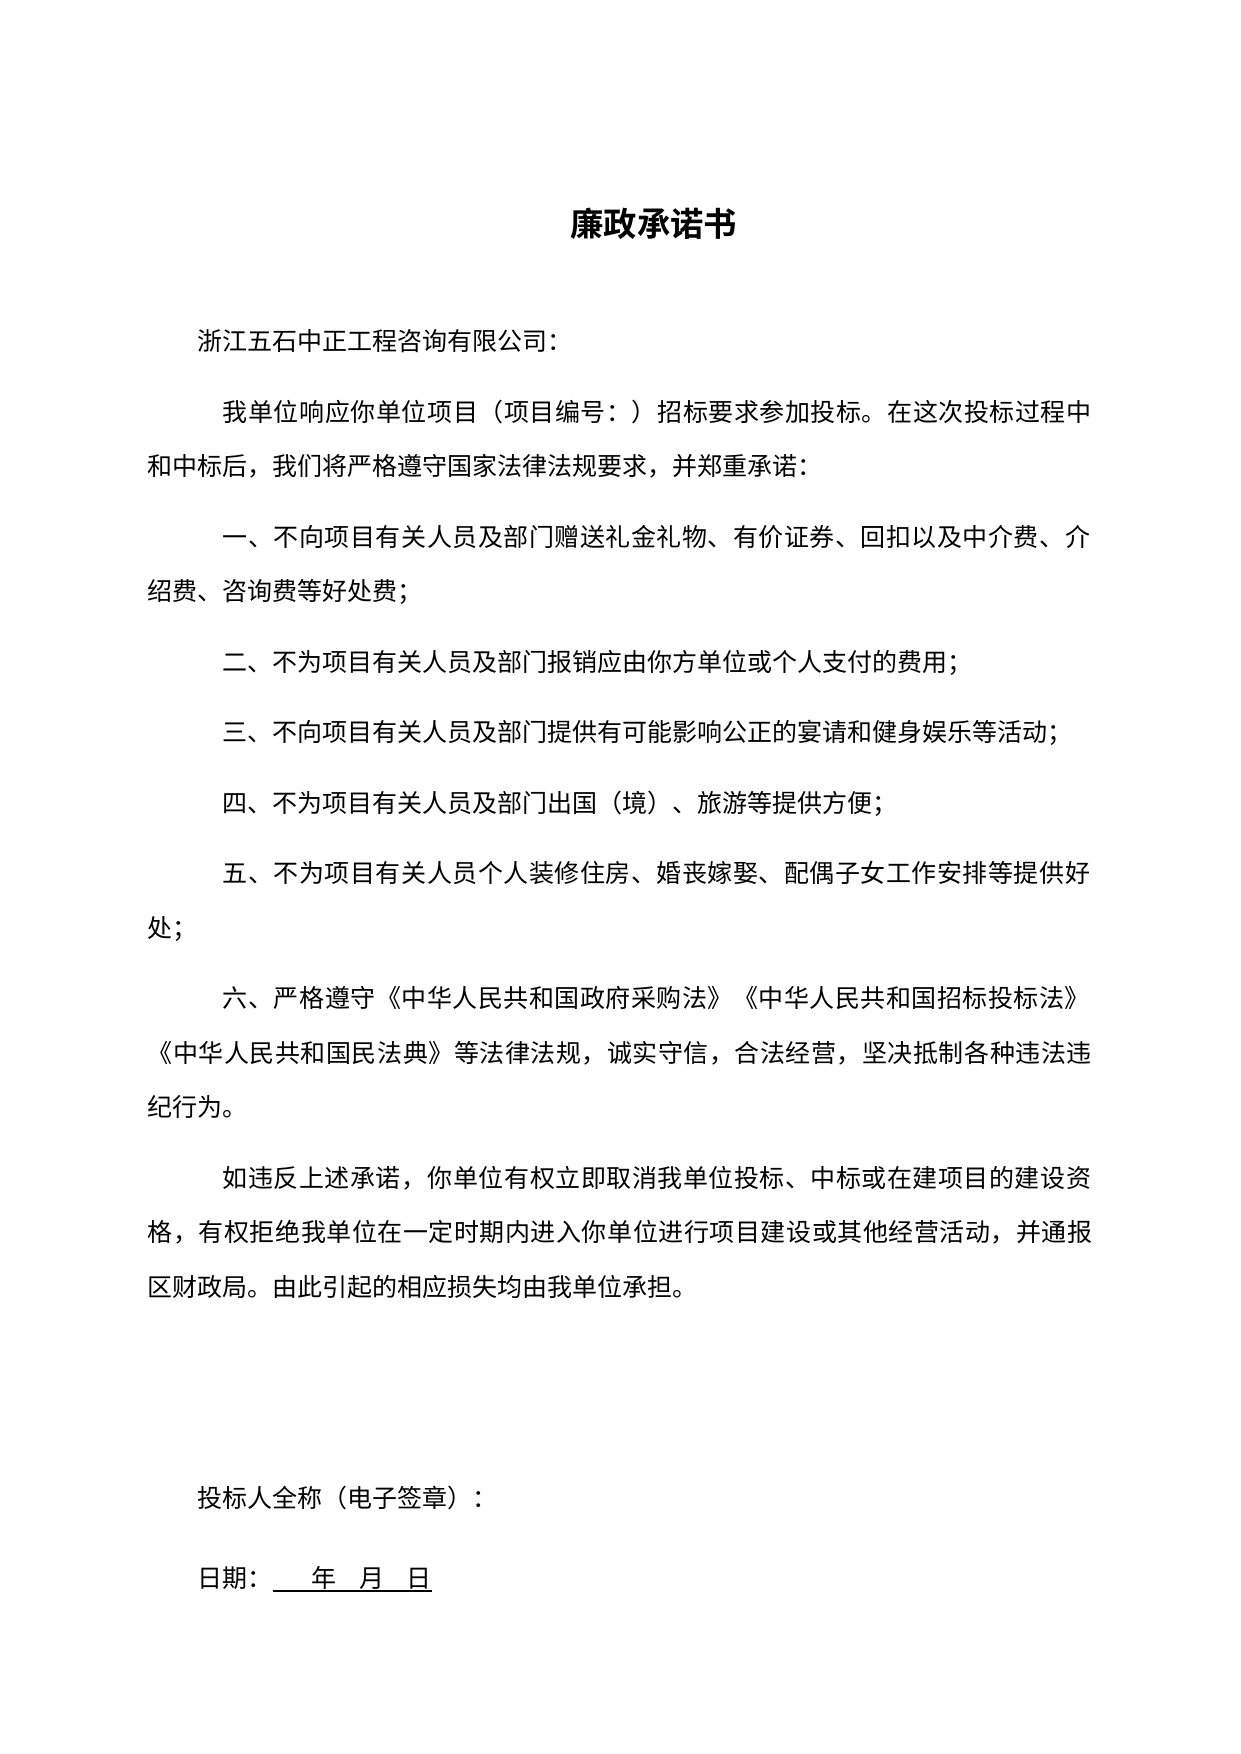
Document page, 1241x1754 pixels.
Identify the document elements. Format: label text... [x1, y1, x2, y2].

text 四、不为项目有关人员及部门出国（境）、旅游等提供方便； [148, 783, 1092, 819]
text 浙江五石中正工程咨询有限公司： [148, 321, 1092, 358]
text 我单位响应你单位项目（项目编号：）招标要求参加投标。在这次投标过程中和中标后，我们将严格遵守国家法律法规要求，并郑重承诺： [148, 392, 1092, 483]
text 投标人全称（电子签章）： [148, 1479, 1092, 1515]
text 一、不向项目有关人员及部门赠送礼金礼物、有价证券、回扣以及中介费、介绍费、咨询费等好处费； [148, 517, 1092, 608]
text 三、不向项目有关人员及部门提供有可能影响公正的宴请和健身娱乐等活动； [148, 713, 1092, 749]
text 二、不为项目有关人员及部门报销应由你方单位或个人支付的费用； [148, 642, 1092, 678]
text 六、严格遵守《中华人民共和国政府采购法》《中华人民共和国招标投标法》《中华人民共和国民法典》等法律法规，诚实守信，合法经营，坚决抵制各种违法违纪行为。 [148, 979, 1092, 1124]
text 如违反上述承诺，你单位有权立即取消我单位投标、中标或在建项目的建设资格，有权拒绝我单位在一定时期内进入你单位进行项目建设或其他经营活动，并通报区财政局。由此引起的相应损失均由我单位承担。 [148, 1158, 1092, 1303]
text 日期： 年 月 日 [148, 1549, 1092, 1597]
text 廉政承诺书 [148, 198, 1092, 246]
text 五、不为项目有关人员个人装修住房、婚丧嫁娶、配偶子女工作安排等提供好处； [148, 854, 1092, 944]
